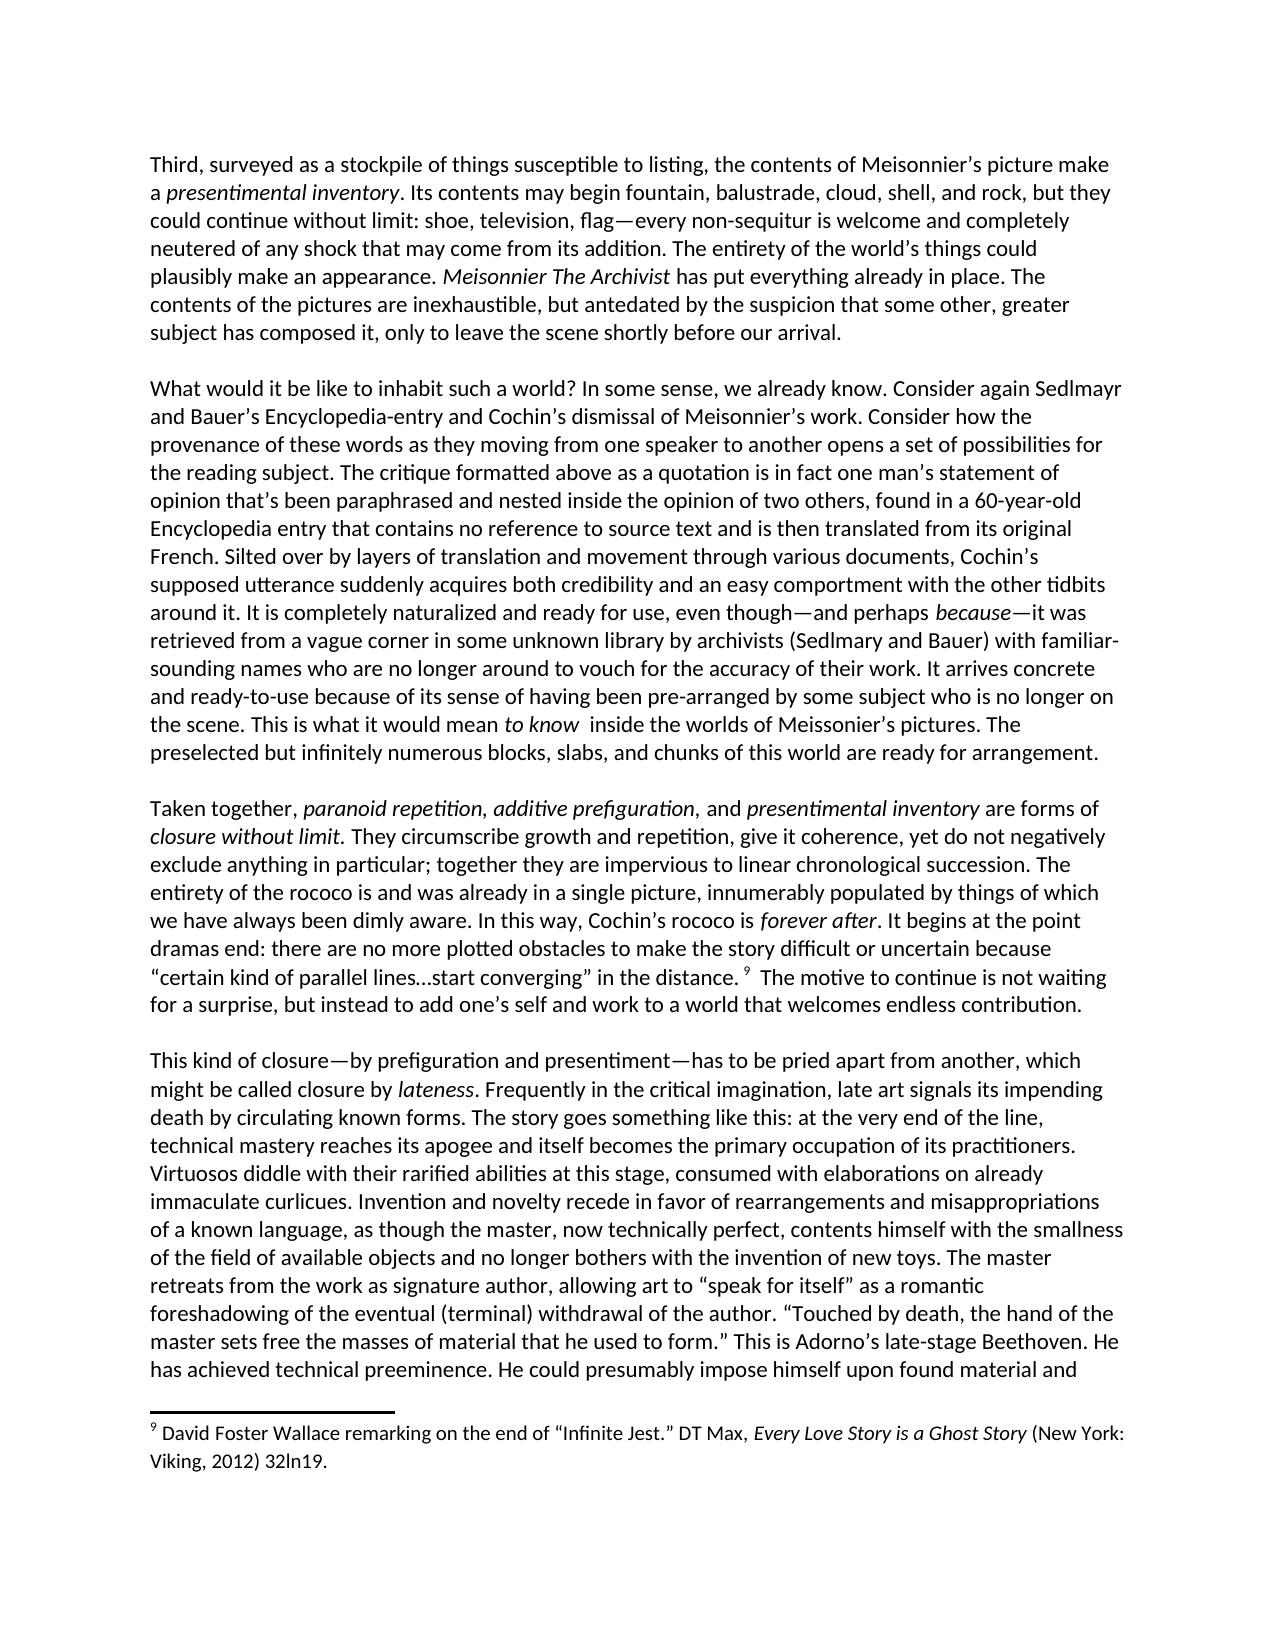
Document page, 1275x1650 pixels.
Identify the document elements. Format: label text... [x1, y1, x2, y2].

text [150, 1047, 1125, 1383]
text What would it be like to inhabit such a world? In some sense, we already know. Consider again Sedlmayr and Bauer’s Encyclopedia-entry and Cochin’s dismissal of Meisonnier’s work. Consider how the provenance of these words as they moving from one speaker to another opens a set of possibilities for the reading subject. The critique formatted above as a quotation is in fact one man’s statement of opinion that’s been paraphrased and nested inside the opinion of two others, found in a 60-year-old Encyclopedia entry that contains no reference to source text and is then translated from its original French. Silted over by layers of translation and movement through various documents, Cochin’s supposed utterance suddenly acquires both credibility and an easy comportment with the other tidbits around it. It is completely naturalized and ready for use, even though—and perhaps because—it was retrieved from a vague corner in some unknown library by archivists (Sedlmary and Bauer) with familiar-sounding names who are no longer around to vouch for the accuracy of their work. It arrives concrete and ready-to-use because of its sense of having been pre-arranged by some subject who is no longer on the scene. This is what it would mean to know inside the worlds of Meissonier’s pictures. The preselected but infinitely numerous blocks, slabs, and chunks of this world are ready for arrangement. [150, 374, 1125, 766]
text Taken together, paranoid repetition, additive prefiguration, and presentimental inventory are forms of closure without limit. They circumscribe growth and repetition, give it coherence, yet do not negatively exclude anything in particular; together they are impervious to linear chronological succession. The entirety of the rococo is and was already in a single picture, innumerably populated by things of which we have always been dimly aware. In this way, Cochin’s rococo is forever after. It begins at the point dramas end: there are no more plotted obstacles to make the story difficult or uncertain because “certain kind of parallel lines…start converging” in the distance. The motive to continue is not waiting for a surprise, but instead to add one’s self and work to a world that welcomes endless contribution. [150, 794, 1125, 1019]
text Third, surveyed as a stockpile of things susceptible to listing, the contents of Meisonnier’s picture make a presentimental inventory. Its contents may begin fountain, balustrade, cloud, shell, and rock, but they could continue without limit: shoe, television, flag—every non-sequitur is welcome and completely neutered of any shock that may come from its addition. The entirety of the world’s things could plausibly make an appearance. Meisonnier The Archivist has put everything already in place. The contents of the pictures are inexhaustible, but antedated by the suspicion that some other, greater subject has composed it, only to leave the scene shortly before our arrival. [150, 150, 1125, 346]
